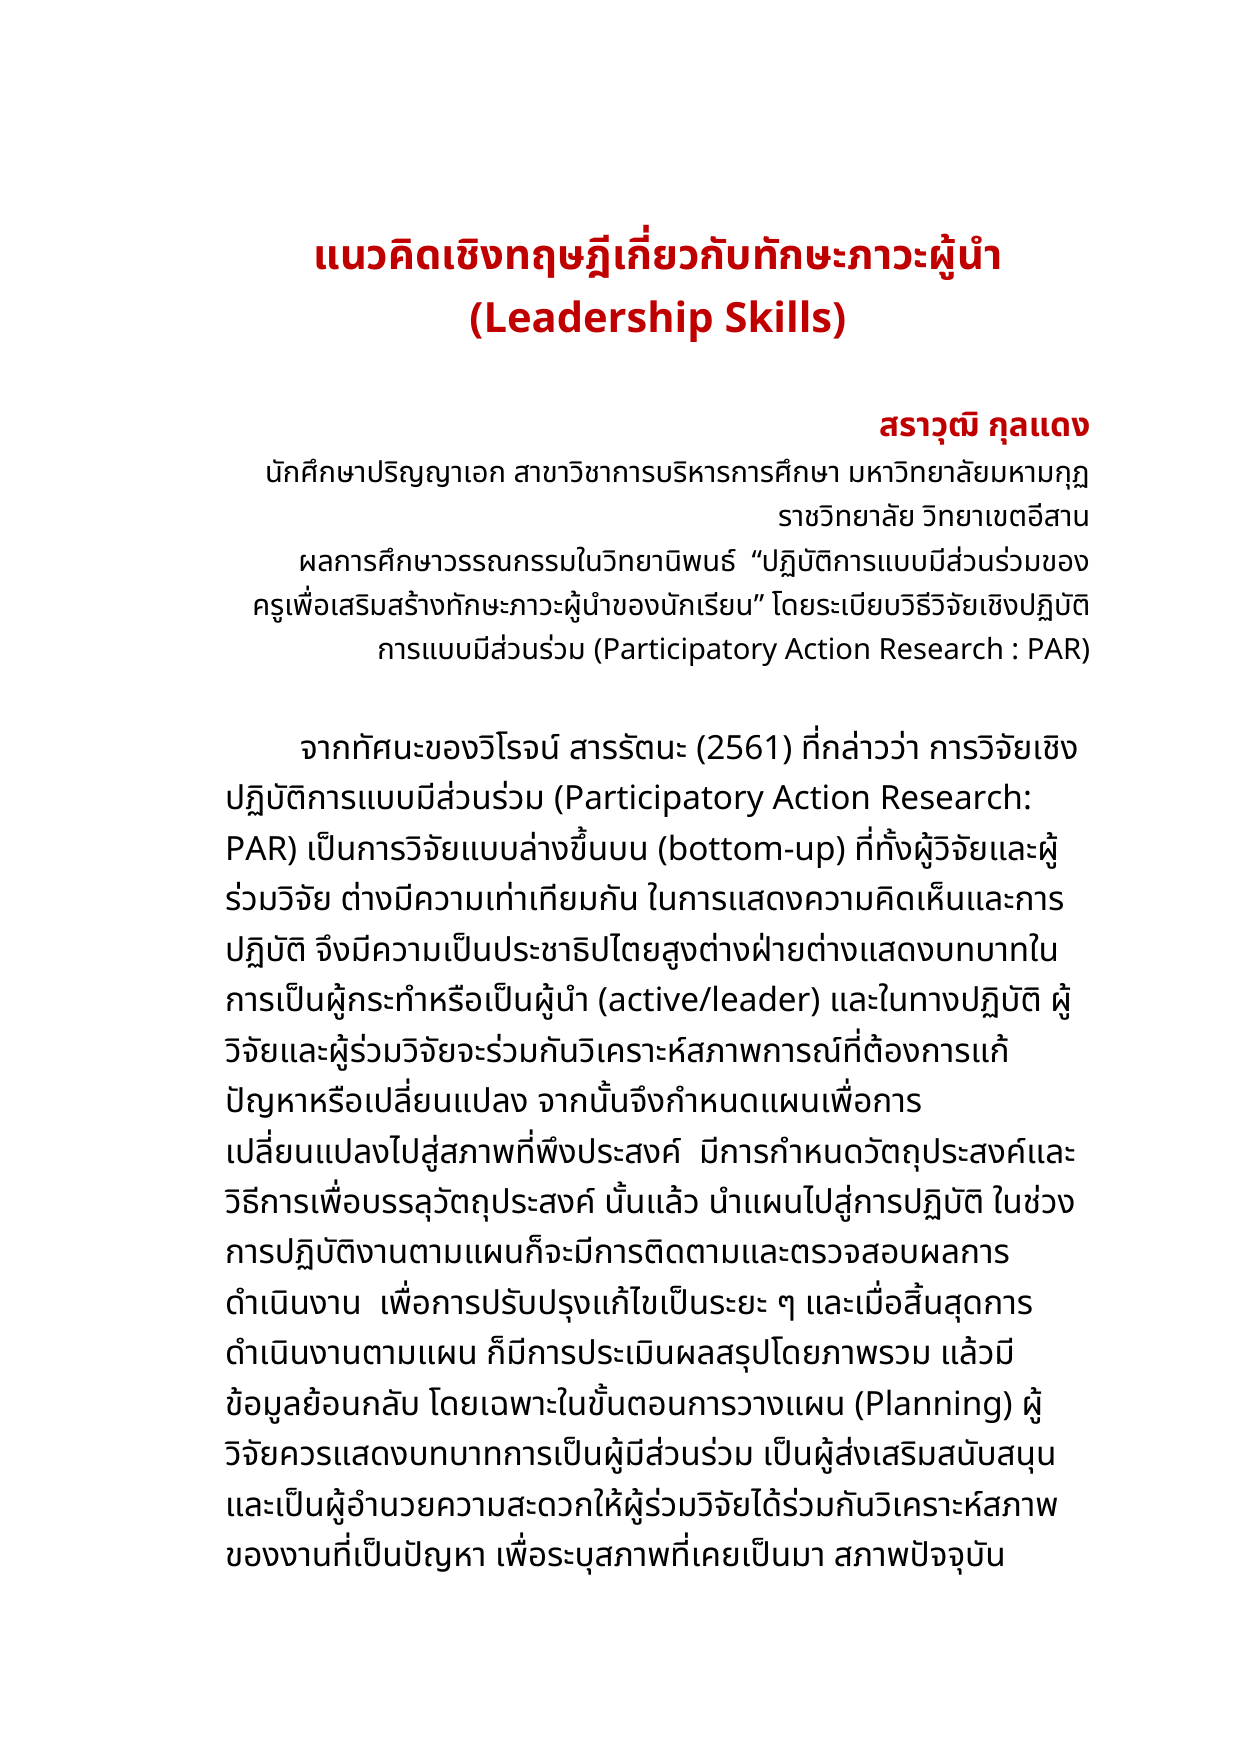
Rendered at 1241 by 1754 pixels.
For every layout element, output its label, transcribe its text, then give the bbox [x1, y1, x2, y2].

text นักศึกษาปริญญาเอก สาขาวิชาการบริหารการศึกษา มหาวิทยาลัยมหามกุฏราชวิทยาลัย วิทยาเขตอีสาน [225, 452, 1090, 540]
text ผลการศึกษาวรรณกรรมในวิทยานิพนธ์ “ปฏิบัติการแบบมีส่วนร่วมของครูเพื่อเสริมสร้างทักษะภาวะผู้นำของนักเรียน” โดยระเบียบวิธีวิจัยเชิงปฏิบัติการแบบมีส่วนร่วม (Participatory Action Research : PAR) [225, 540, 1090, 672]
text แนวคิดเชิงทฤษฎีเกี่ยวกับทักษะภาวะผู้นำ [225, 225, 1090, 288]
text (Leadership Skills) [225, 288, 1090, 345]
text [225, 723, 1080, 1582]
text สราวุฒิ กุลแดง [225, 401, 1090, 452]
